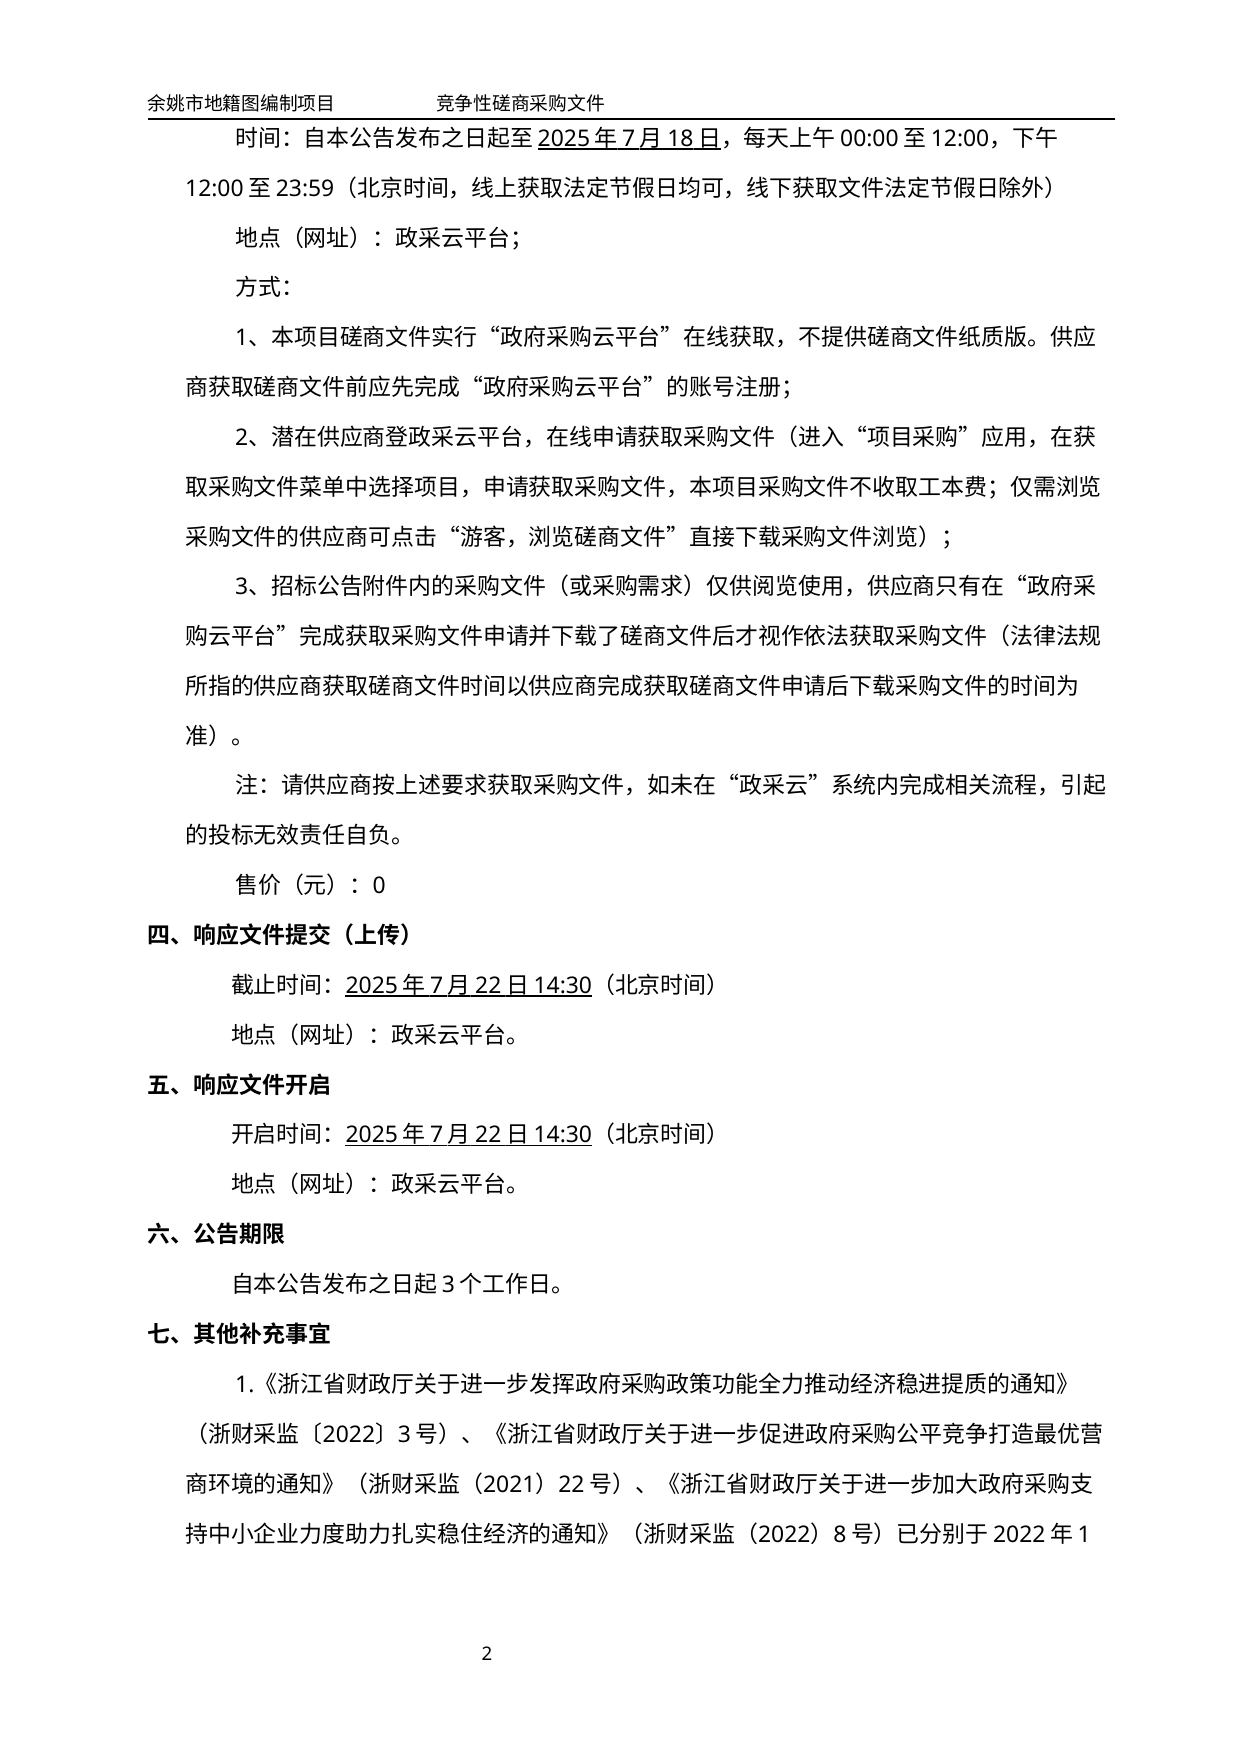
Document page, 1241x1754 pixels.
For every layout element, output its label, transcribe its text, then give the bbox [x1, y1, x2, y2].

text 2、潜在供应商登政采云平台，在线申请获取采购文件（进入“项目采购”应用，在获取采购文件菜单中选择项目，申请获取采购文件，本项目采购文件不收取工本费；仅需浏览采购文件的供应商可点击“游客，浏览磋商文件”直接下载采购文件浏览）； [185, 419, 1116, 552]
text 3、招标公告附件内的采购文件（或采购需求）仅供阅览使用，供应商只有在“政府采购云平台”完成获取采购文件申请并下载了磋商文件后才视作依法获取采购文件（法律法规所指的供应商获取磋商文件时间以供应商完成获取磋商文件申请后下载采购文件的时间为准）。 [185, 568, 1116, 751]
subtitle 五、响应文件开启 [148, 1067, 1116, 1100]
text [185, 1366, 1116, 1549]
text 注：请供应商按上述要求获取采购文件，如未在“政采云”系统内完成相关流程，引起的投标无效责任自负。 [185, 767, 1116, 850]
text 方式： [185, 269, 1116, 302]
text 截止时间：2025年7月22日14:30（北京时间） [185, 967, 1116, 1000]
text 地点（网址）：政采云平台。 [185, 1017, 1116, 1050]
text 地点（网址）：政采云平台。 [185, 1166, 1116, 1199]
text 1、本项目磋商文件实行“政府采购云平台”在线获取，不提供磋商文件纸质版。供应商获取磋商文件前应先完成“政府采购云平台”的账号注册； [185, 319, 1116, 402]
subtitle 四、响应文件提交（上传） [148, 917, 1116, 950]
text 开启时间：2025年7月22日14:30（北京时间） [185, 1116, 1116, 1150]
text 时间：自本公告发布之日起至2025年7月18日，每天上午00:00至12:00，下午12:00至23:59（北京时间，线上获取法定节假日均可，线下获取文件法定节假日除外） [185, 120, 1116, 203]
text 自本公告发布之日起3个工作日。 [185, 1266, 1116, 1299]
text 地点（网址）：政采云平台； [185, 219, 1116, 253]
subtitle 六、公告期限 [148, 1216, 1116, 1249]
subtitle 七、其他补充事宜 [148, 1316, 1116, 1349]
text 售价（元）：0 [185, 867, 1116, 900]
